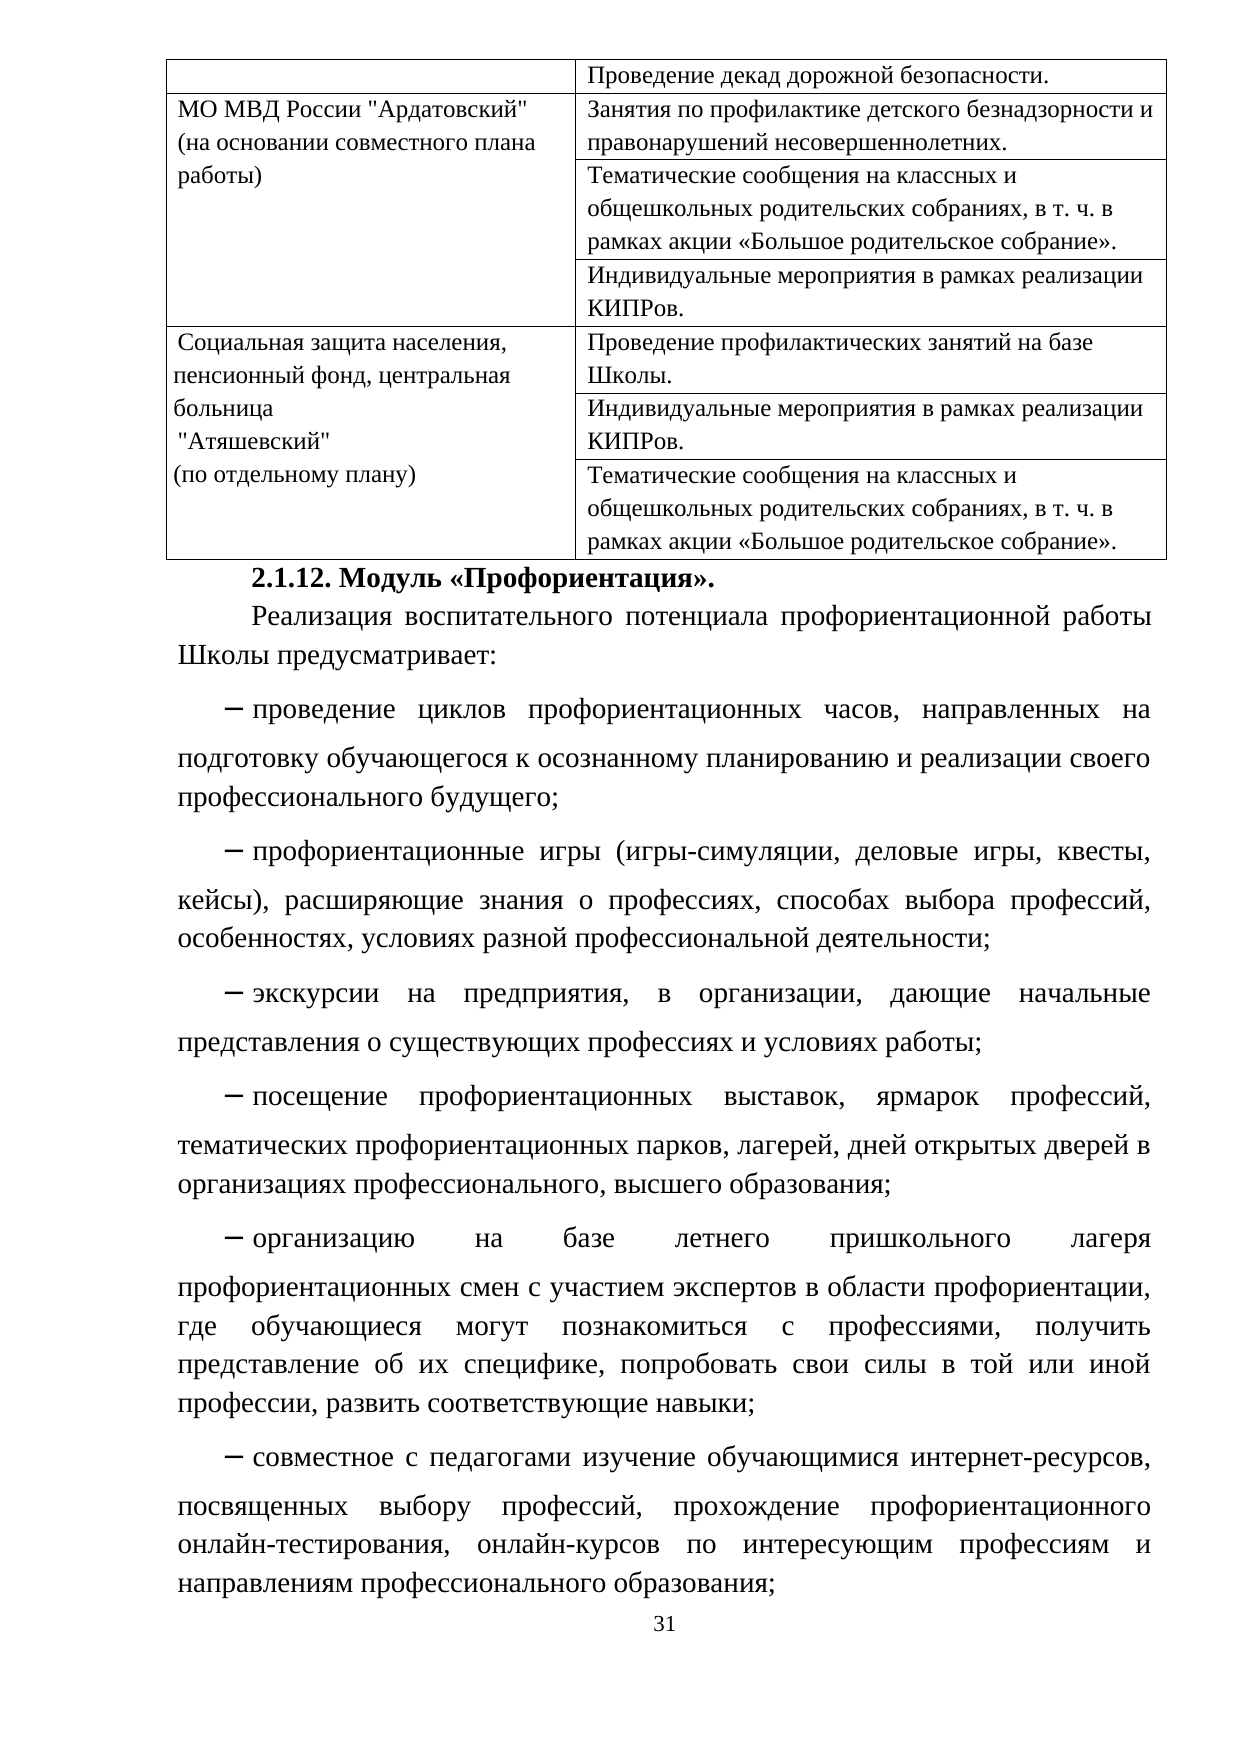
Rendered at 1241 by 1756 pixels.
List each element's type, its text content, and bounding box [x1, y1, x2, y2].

table_cell Занятия по профилактике детского безнадзорности и правонарушений несовершеннолетних. [576, 94, 1166, 159]
list посещение профориентационных выставок, ярмарок профессий, тематических профориентационных парков, лагерей, дней открытых дверей в организациях профессионального, высшего образования; [177, 1062, 1152, 1199]
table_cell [576, 160, 1166, 259]
list профориентационные игры (игры-симуляции, деловые игры, квесты, кейсы), расширяющие знания о профессиях, способах выбора профессий, особенностях, условиях разной профессиональной деятельности; [177, 817, 1152, 954]
table_cell Индивидуальные мероприятия в рамках реализации КИПРов. [576, 260, 1166, 326]
list экскурсии на предприятия, в организации, дающие начальные представления о существующих профессиях и условиях работы; [177, 959, 1152, 1057]
table_cell Тематические сообщения на классных и общешкольных родительских собраниях, в т. ч. в рамках акции «Большое родительское собрание». [576, 460, 1166, 559]
list совместное с педагогами изучение обучающимися интернет-ресурсов, посвященных выбору профессий, прохождение профориентационного онлайн-тестирования, онлайн-курсов по интересующим профессиям и направлениям профессионального образования; [177, 1423, 1152, 1599]
table_cell Проведение декад дорожной безопасности. [576, 60, 1166, 93]
list проведение циклов профориентационных часов, направленных на подготовку обучающегося к осознанному планированию и реализации своего профессионального будущего; [177, 675, 1152, 812]
text Реализация воспитательного потенциала профориентационной работы Школы предусматривает: [177, 598, 1152, 670]
list организацию на базе летнего пришкольного лагеря профориентационных смен с участием экспертов в области профориентации, где обучающиеся могут познакомиться с профессиями, получить представление об их специфике, попробовать свои силы в той или иной профессии, развить соответствующие навыки; [177, 1204, 1152, 1418]
text 2.1.12. Модуль «Профориентация». [251, 560, 1152, 593]
table_cell МО МВД России "Ардатовский" (на основании совместного плана работы) [167, 94, 575, 326]
table_cell Проведение профилактических занятий на базе Школы. [576, 327, 1166, 392]
table_cell Социальная защита населения, пенсионный фонд, центральная больница "Атяшевский" (по отдельному плану) [167, 327, 575, 559]
table_cell Индивидуальные мероприятия в рамках реализации КИПРов. [576, 394, 1166, 459]
